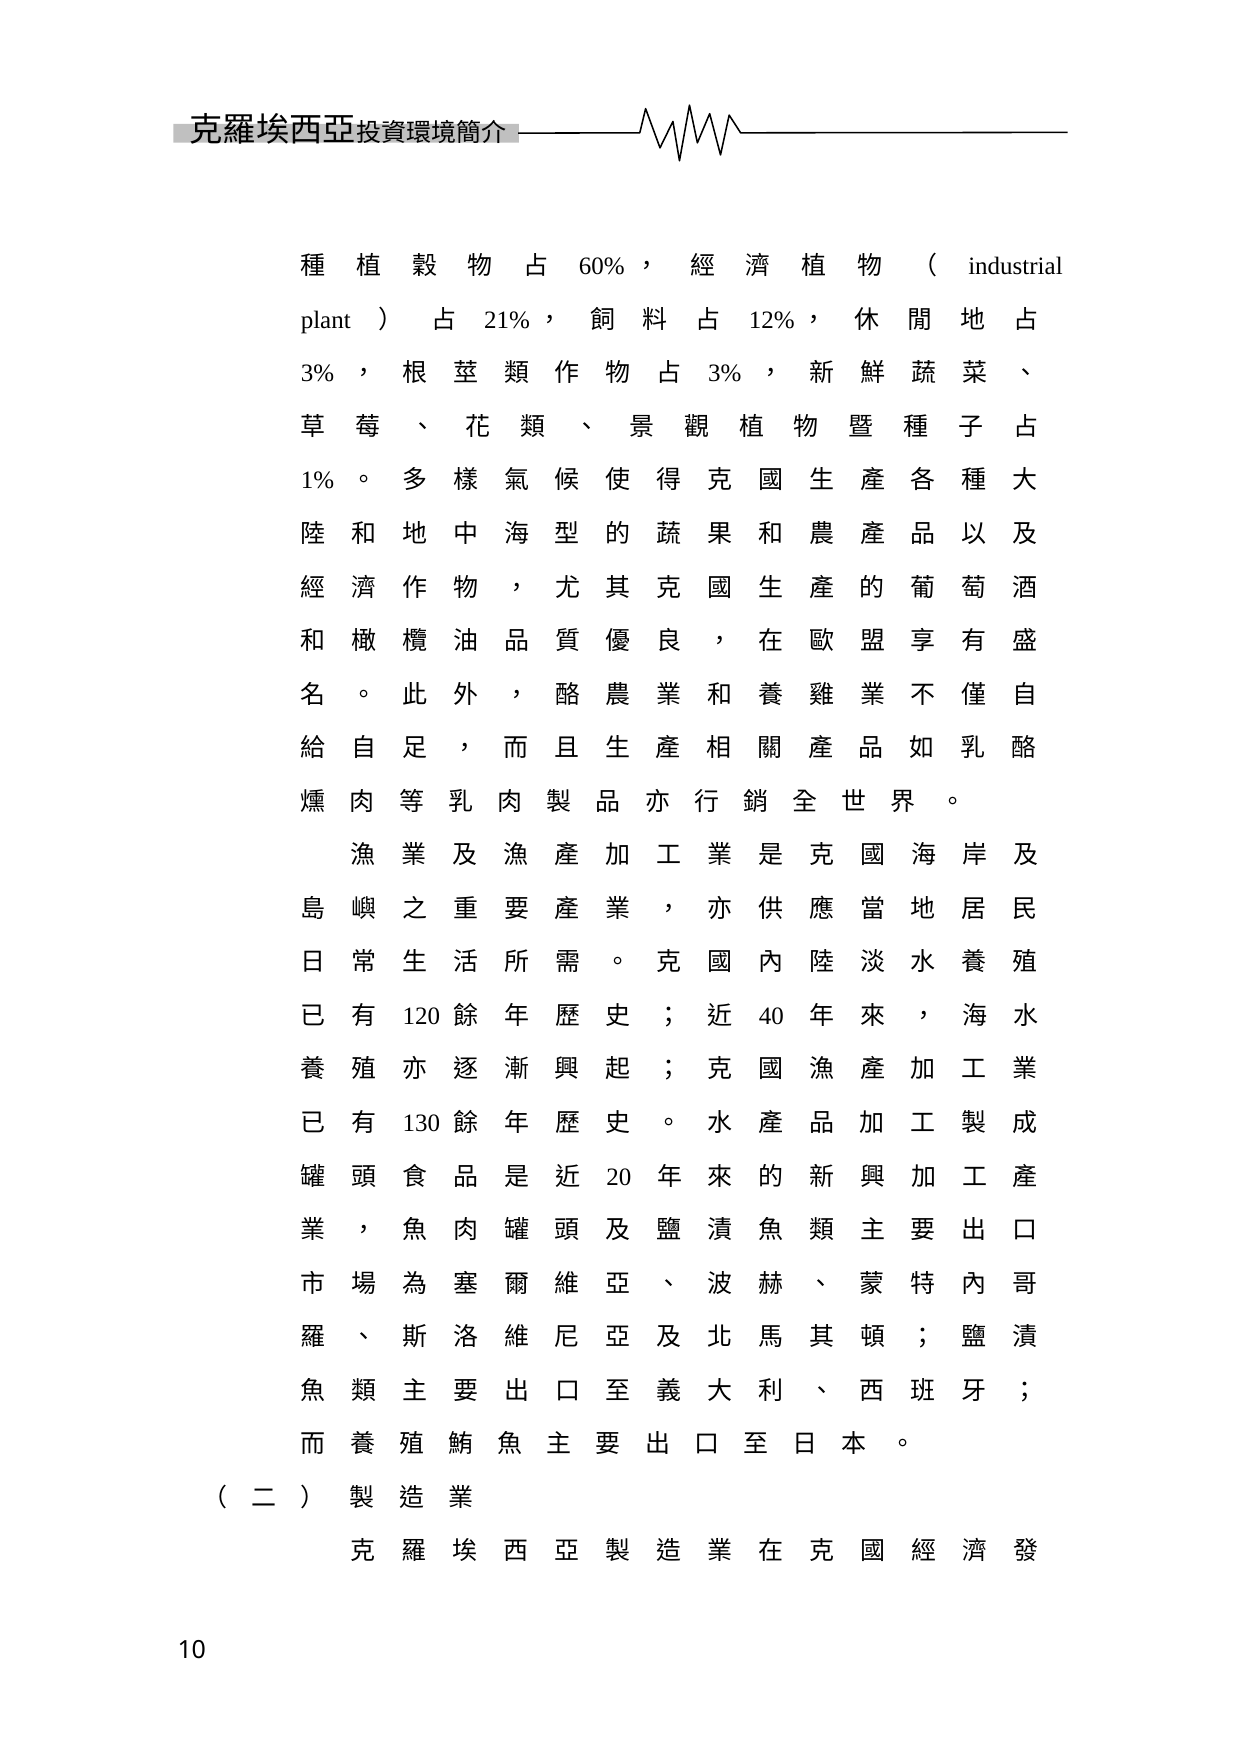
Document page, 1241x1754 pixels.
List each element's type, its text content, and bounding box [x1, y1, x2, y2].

text （二）製造業 [202, 1469, 1063, 1522]
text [276, 237, 1063, 826]
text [276, 1522, 1063, 1576]
text 漁業及漁產加工業是克國海岸及島嶼之重要產業，亦供應當地居民日常生活所需。克國內陸淡水養殖已有120餘年歷史；近40年來，海水養殖亦逐漸興起；克國漁產加工業已有130餘年歷史。水產品加工製成罐頭食品是近20年來的新興加工產業，魚肉罐頭及鹽漬魚類主要出口市場為塞爾維亞、波赫、蒙特內哥羅、斯洛維尼亞及北馬其頓；鹽漬魚類主要出口至義大利、西班牙；而養殖鮪魚主要出口至日本。 [276, 826, 1063, 1469]
